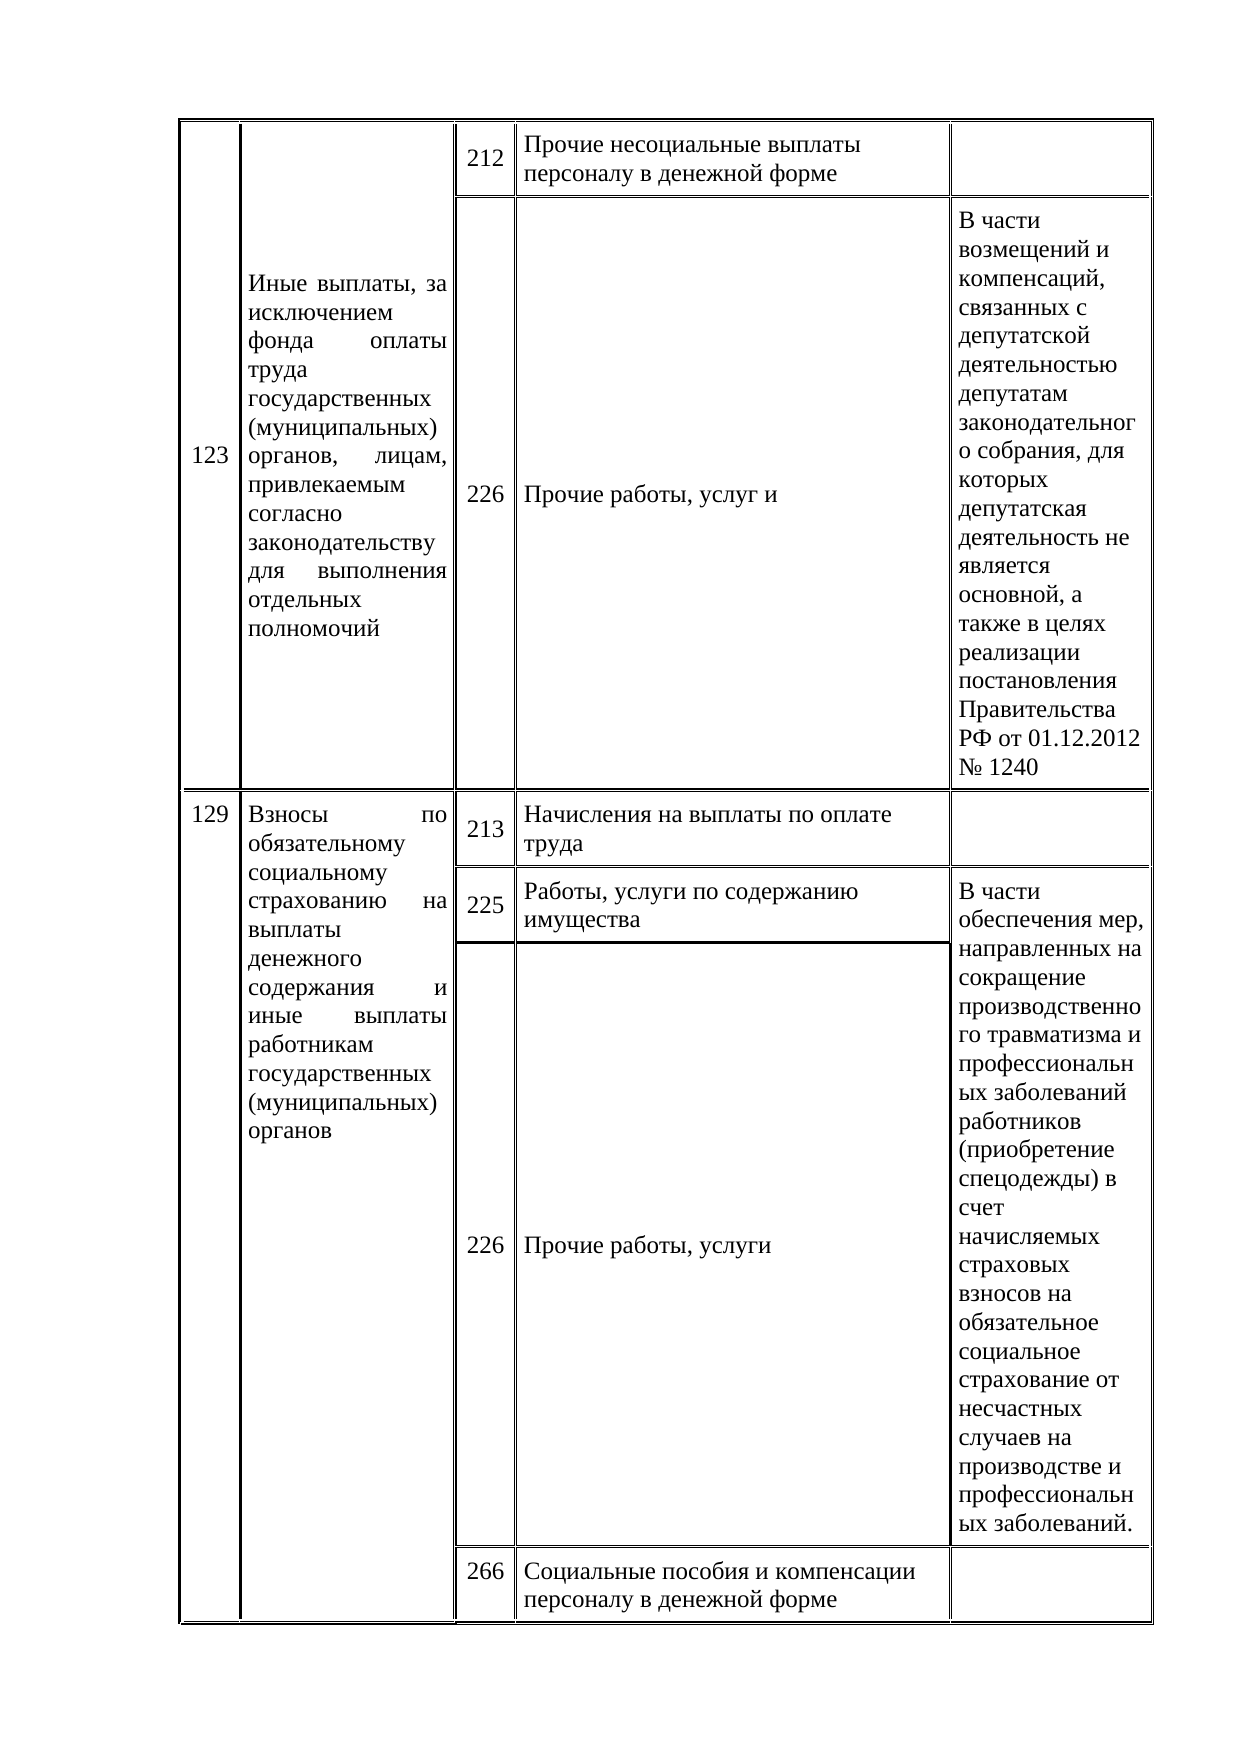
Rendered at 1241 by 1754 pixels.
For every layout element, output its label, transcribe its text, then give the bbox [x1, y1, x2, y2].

table_cell Взносы по обязательному социальному страхованию на выплаты денежного содержания и иные выплаты работникам государственных (муниципальных) органов [240, 788, 455, 1621]
table_cell В части возмещений и компенсаций, связанных с депутатской деятельностью депутатам законодательного собрания, для которых депутатская деятельность не является основной, а также в целях реализации постановления Правительства РФ от 01.12.2012 № 1240 [952, 195, 1151, 788]
table_cell 226 [457, 198, 514, 788]
table_cell [952, 788, 1151, 865]
table_cell 212 [455, 122, 516, 194]
table_cell Прочие работы, услуг и [517, 198, 949, 788]
table_cell Прочие несоциальные выплаты персоналу в денежной форме [516, 122, 951, 194]
table_cell [951, 1545, 1152, 1621]
table_cell Социальные пособия и компенсации персоналу в денежной форме [516, 1548, 951, 1621]
table_cell [951, 122, 1151, 194]
table_cell 266 [455, 1548, 516, 1621]
table_cell 213 [457, 792, 514, 865]
table_cell Иные выплаты, за исключением фонда оплаты труда государственных (муниципальных) органов, лицам, привлекаемым согласно законодательству для выполнения отдельных полномочий [240, 120, 455, 788]
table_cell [951, 865, 1152, 1545]
table_cell Работы, услуги по содержанию имущества [517, 868, 949, 941]
table_cell 225 [457, 868, 514, 941]
table_cell Начисления на выплаты по оплате труда [517, 792, 949, 865]
table_cell 226 [457, 944, 514, 1545]
table_cell Прочие работы, услуги [517, 944, 949, 1545]
table_cell 129 [181, 788, 240, 1621]
table_cell 123 [181, 120, 240, 788]
